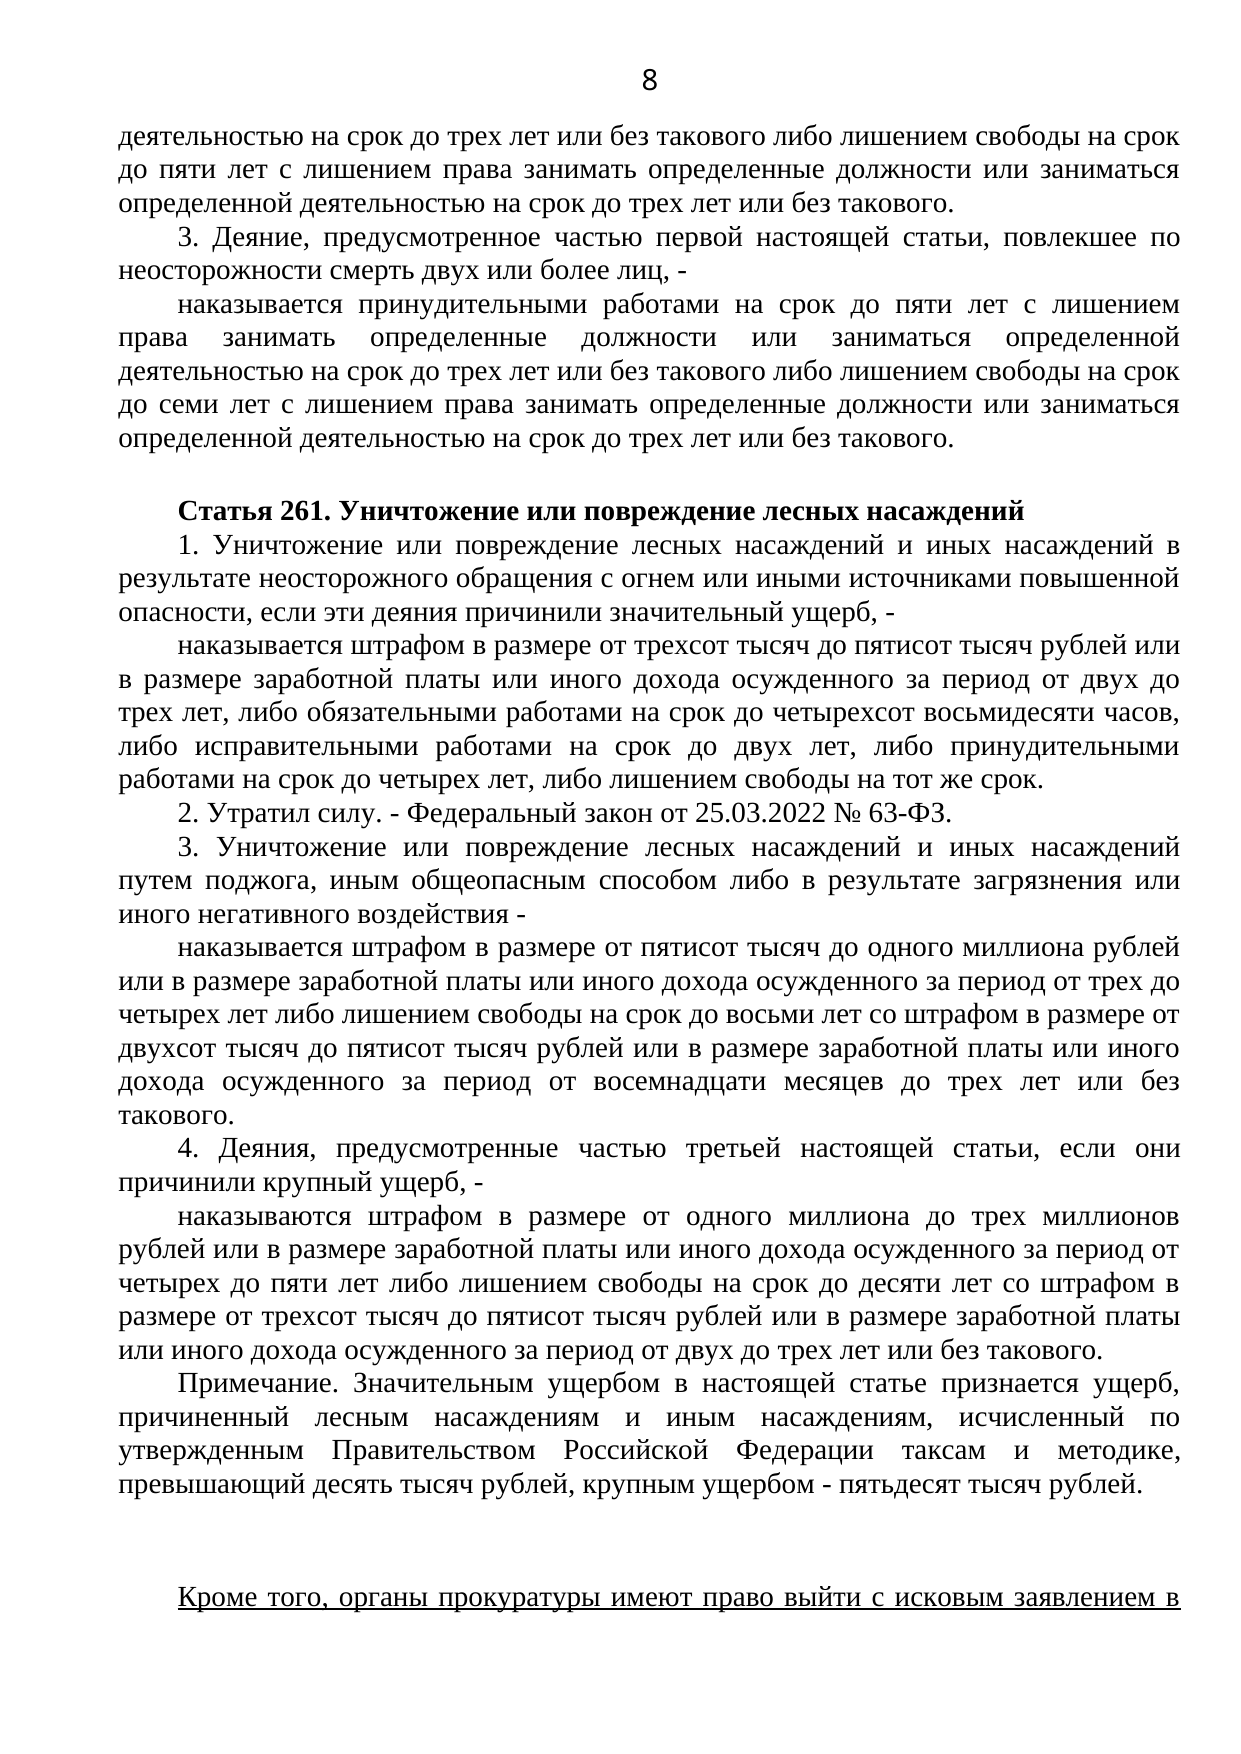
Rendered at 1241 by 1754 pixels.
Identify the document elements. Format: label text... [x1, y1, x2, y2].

text 2. Утратил силу. - Федеральный закон от 25.03.2022 № 63-ФЗ. [118, 795, 1181, 829]
text 1. Уничтожение или повреждение лесных насаждений и иных насаждений в результате неосторожного обращения с огнем или иными источниками повышенной опасности, если эти деяния причинили значительный ущерб, - [118, 527, 1181, 627]
text наказывается принудительными работами на срок до пяти лет с лишением права занимать определенные должности или заниматься определенной деятельностью на срок до трех лет или без такового либо лишением свободы на срок до семи лет с лишением права занимать определенные должности или заниматься определенной деятельностью на срок до трех лет или без такового. [118, 286, 1181, 453]
text наказываются штрафом в размере от одного миллиона до трех миллионов рублей или в размере заработной платы или иного дохода осужденного за период от четырех до пяти лет либо лишением свободы на срок до десяти лет со штрафом в размере от трехсот тысяч до пятисот тысяч рублей или в размере заработной платы или иного дохода осужденного за период от двух до трех лет или без такового. [118, 1198, 1181, 1365]
text Примечание. Значительным ущербом в настоящей статье признается ущерб, причиненный лесным насаждениям и иным насаждениям, исчисленный по утвержденным Правительством Российской Федерации таксам и методике, превышающий десять тысяч рублей, крупным ущербом - пятьдесят тысяч рублей. [118, 1365, 1181, 1499]
text наказывается штрафом в размере от трехсот тысяч до пятисот тысяч рублей или в размере заработной платы или иного дохода осужденного за период от двух до трех лет, либо обязательными работами на срок до четырехсот восьмидесяти часов, либо исправительными работами на срок до двух лет, либо принудительными работами на срок до четырех лет, либо лишением свободы на тот же срок. [118, 627, 1181, 795]
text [118, 118, 1181, 219]
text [118, 1579, 1181, 1612]
text наказывается штрафом в размере от пятисот тысяч до одного миллиона рублей или в размере заработной платы или иного дохода осужденного за период от трех до четырех лет либо лишением свободы на срок до восьми лет со штрафом в размере от двухсот тысяч до пятисот тысяч рублей или в размере заработной платы или иного дохода осужденного за период от восемнадцати месяцев до трех лет или без такового. [118, 929, 1181, 1131]
text Статья 261. Уничтожение или повреждение лесных насаждений [118, 493, 1181, 527]
text 4. Деяния, предусмотренные частью третьей настоящей статьи, если они причинили крупный ущерб, - [118, 1131, 1181, 1198]
text 3. Уничтожение или повреждение лесных насаждений и иных насаждений путем поджога, иным общеопасным способом либо в результате загрязнения или иного негативного воздействия - [118, 829, 1181, 929]
text 3. Деяние, предусмотренное частью первой настоящей статьи, повлекшее по неосторожности смерть двух или более лиц, - [118, 219, 1181, 286]
